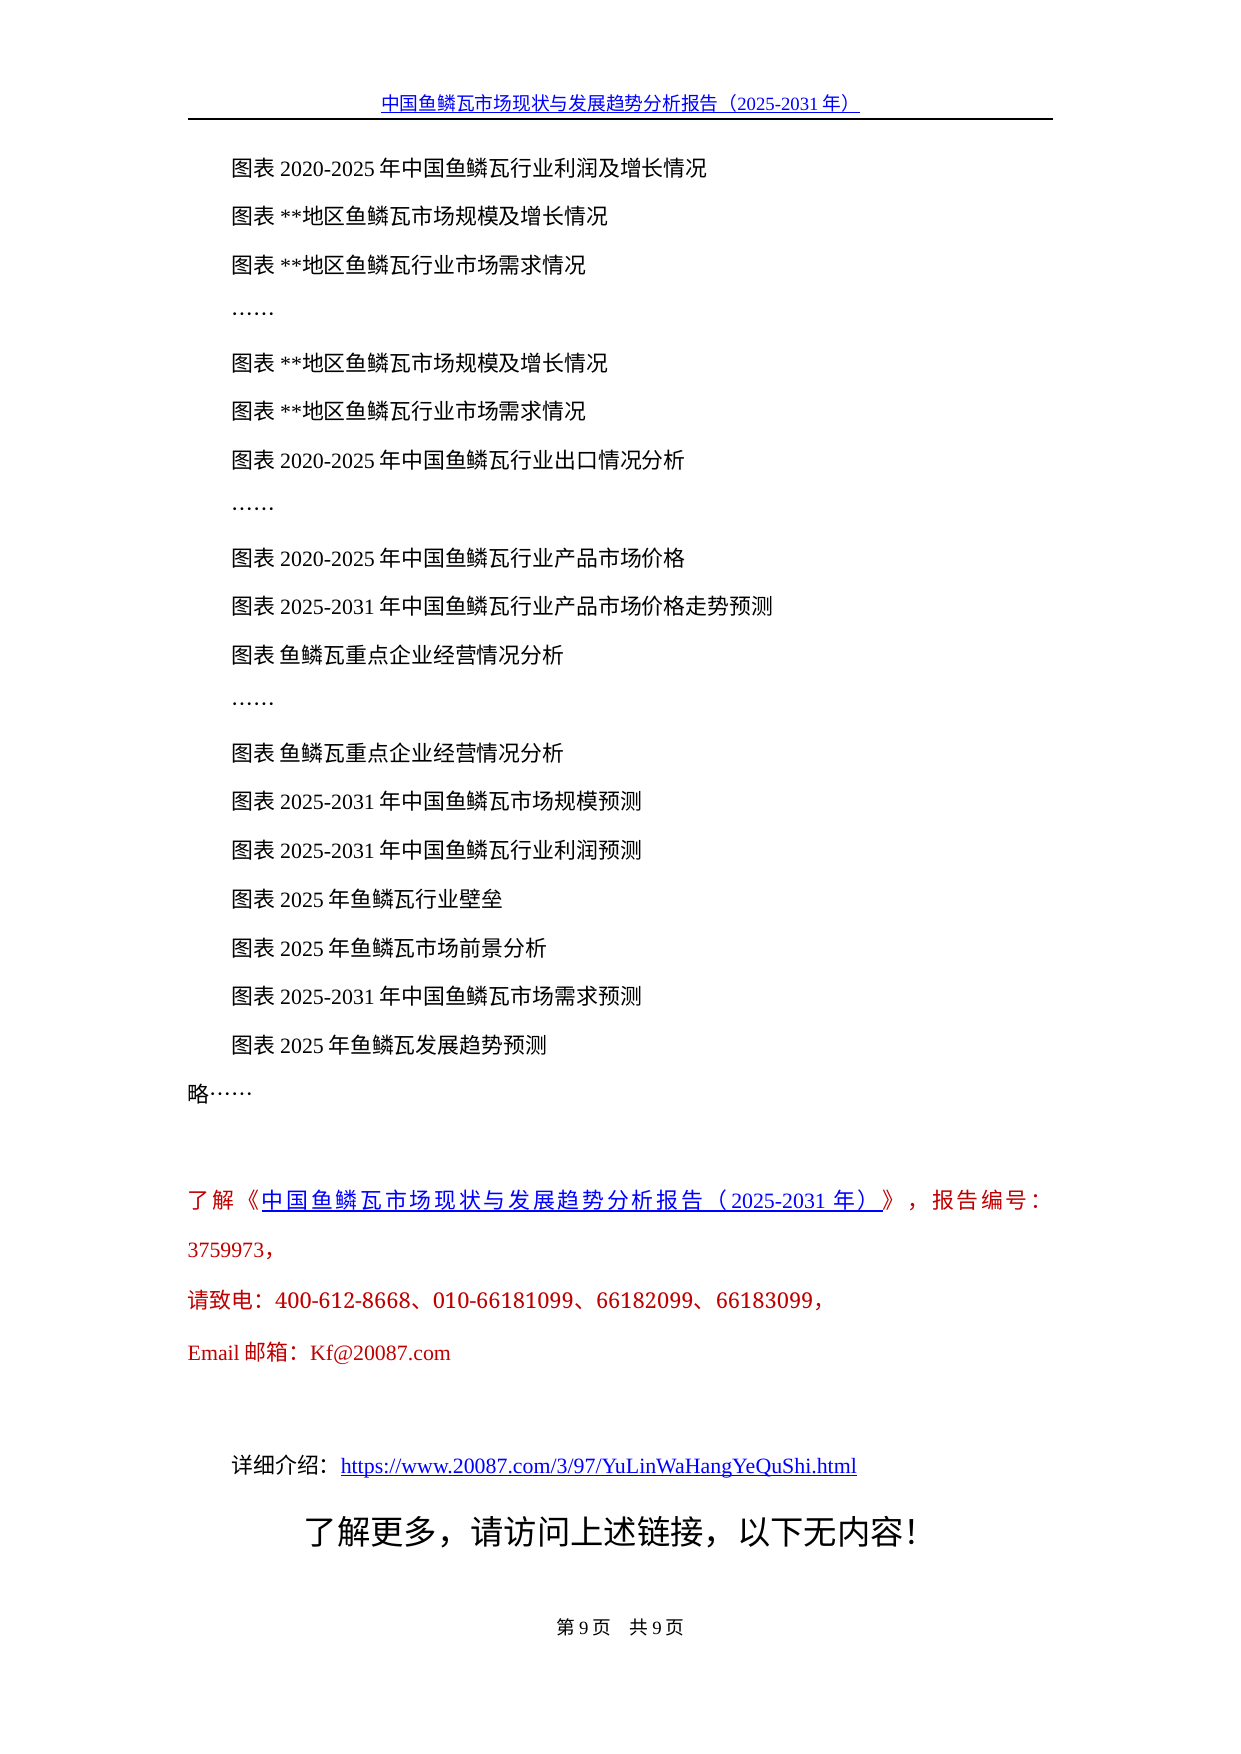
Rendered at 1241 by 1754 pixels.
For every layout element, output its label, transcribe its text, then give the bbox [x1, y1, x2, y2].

text Email邮箱：Kf@20087.com [187, 1335, 1053, 1367]
text 请致电：400-612-8668、010-66181099、66182099、66183099， [187, 1283, 1053, 1316]
title 了解更多，请访问上述链接，以下无内容！ [187, 1498, 1053, 1563]
text 了解《中国鱼鳞瓦市场现状与发展趋势分析报告（2025-2031年）》，报告编号：3759973， [187, 1183, 1053, 1264]
text 详细介绍：https://www.20087.com/3/97/YuLinWaHangYeQuShi.html [187, 1448, 1053, 1480]
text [187, 150, 1053, 1109]
